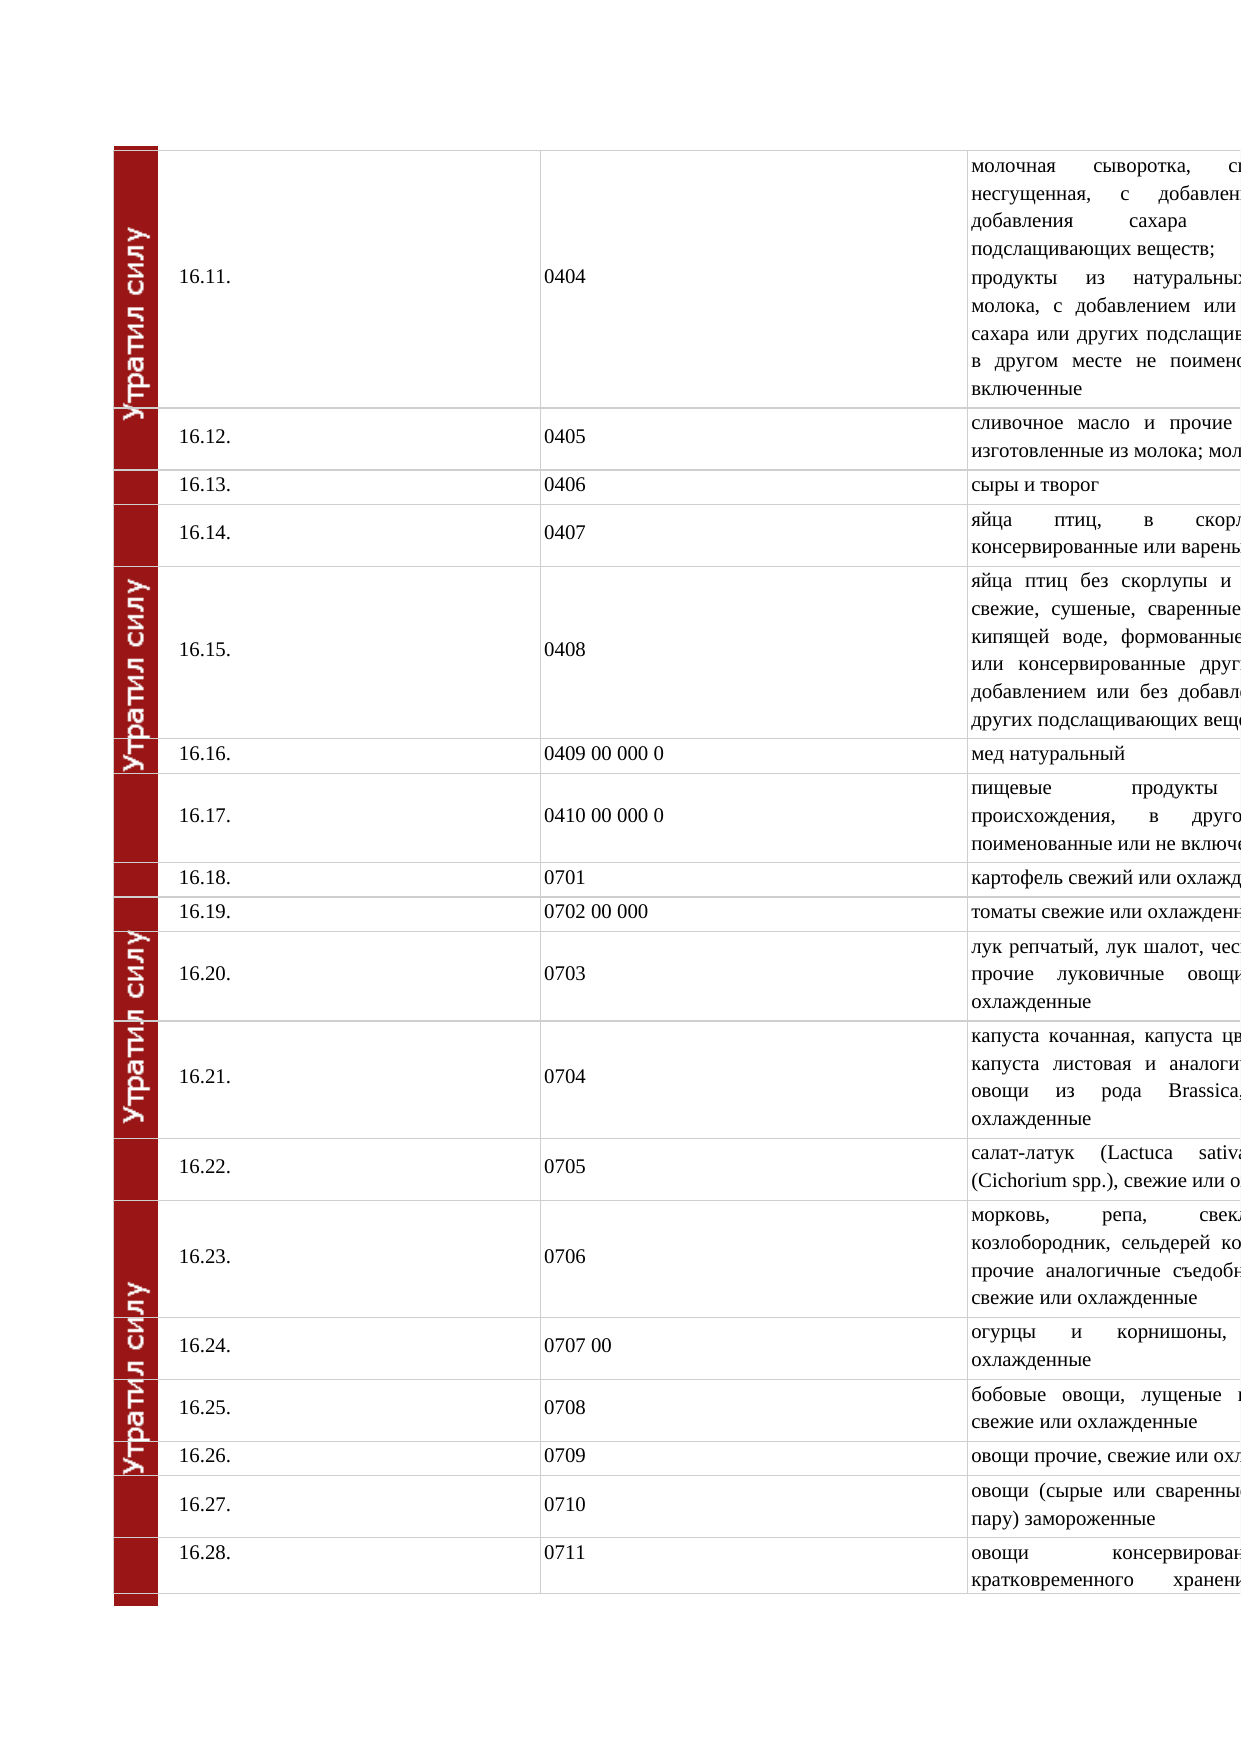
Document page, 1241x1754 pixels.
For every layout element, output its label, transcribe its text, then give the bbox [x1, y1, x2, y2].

table_cell картофель свежий или охлажденный [968, 863, 1240, 896]
table_cell 0404 [541, 151, 967, 407]
table_cell 0406 [541, 471, 967, 504]
table_cell 0704 [541, 1022, 967, 1137]
table_cell 0710 [541, 1476, 967, 1537]
table_cell 0707 00 [541, 1318, 967, 1379]
table_cell 16.28. [114, 1538, 540, 1593]
table_cell 0701 [541, 863, 967, 896]
table_cell 0705 [541, 1139, 967, 1199]
table_cell бобовые овощи, лущеные или нелущеные, свежие или охлажденные [968, 1380, 1240, 1441]
table_cell яйца птиц, в скорлупе, свежие, консервированные или вареные [968, 505, 1240, 566]
table_cell 16.20. [114, 932, 540, 1020]
table_cell 0708 [541, 1380, 967, 1441]
table_cell 16.26. [114, 1442, 540, 1475]
table_cell 0711 [541, 1538, 967, 1593]
table_cell сливочное масло и прочие жиры и масла, изготовленные из молока; молочные пасты [968, 409, 1240, 469]
table_cell 16.21. [114, 1022, 540, 1137]
table_cell мед натуральный [968, 739, 1240, 772]
table_cell пищевые продукты животного происхождения, в другом месте не поименованные или не включенные [968, 774, 1240, 862]
table_cell 0702 00 000 [541, 898, 967, 931]
table_cell огурцы и корнишоны, свежие или охлажденные [968, 1318, 1240, 1379]
table_cell 0409 00 000 0 [541, 739, 967, 772]
table_cell томаты свежие или охлажденные [968, 898, 1240, 931]
table_cell 0703 [541, 932, 967, 1020]
table_cell молочная сыворотка, сгущенная или несгущенная, с добавлением или без добавления сахара или других подслащивающих веществ; продукты из натуральных компонентов молока, с добавлением или без добавления сахара или других подслащивающих веществ, в другом месте не поименованные или не включенные [968, 151, 1240, 407]
table_cell 0709 [541, 1442, 967, 1475]
table_cell 16.19. [114, 898, 540, 931]
table_cell 0405 [541, 409, 967, 469]
picture [114, 146, 158, 150]
table_cell 16.12. [114, 409, 540, 469]
table_cell яйца птиц без скорлупы и яичные желтки, свежие, сушеные, сваренные на пару или в кипящей воде, формованные, замороженные или консервированные другим способом, с добавлением или без добавления сахара или других подслащивающих веществ [968, 567, 1240, 738]
table_cell морковь, репа, свекла столовая, козлобородник, сельдерей корневой, редис и прочие аналогичные съедобные корнеплоды, свежие или охлажденные [968, 1201, 1240, 1317]
table_cell 0408 [541, 567, 967, 738]
table_cell овощи прочие, свежие или охлажденные [968, 1442, 1240, 1475]
table_cell лук репчатый, лук шалот, чеснок, лук-порей и прочие луковичные овощи, свежие или охлажденные [968, 932, 1240, 1020]
table_cell 0706 [541, 1201, 967, 1317]
table_cell 16.23. [114, 1201, 540, 1317]
picture [114, 1594, 158, 1606]
table_cell 16.13. [114, 471, 540, 504]
table_cell 0407 [541, 505, 967, 566]
table_cell овощи (сырые или сваренные в воде или на пару) замороженные [968, 1476, 1240, 1537]
table_cell 16.25. [114, 1380, 540, 1441]
table_cell 16.17. [114, 774, 540, 862]
table_cell 16.11. [114, 151, 540, 407]
table_cell капуста кочанная, капуста цветная, кольраби, капуста листовая и аналогичные съедобные овощи из рода Brassica, свежие или охлажденные [968, 1022, 1240, 1137]
table_cell 16.14. [114, 505, 540, 566]
table_cell 16.16. [114, 739, 540, 772]
table_cell 16.18. [114, 863, 540, 896]
table_cell 16.15. [114, 567, 540, 738]
table_cell сыры и творог [968, 471, 1240, 504]
table_cell 16.22. [114, 1139, 540, 1199]
table_cell 16.24. [114, 1318, 540, 1379]
table_cell салат-латук (Lactuca sativa) и цикорий (Cichorium spp.), свежие или охлажденные [968, 1139, 1240, 1199]
table_cell 16.27. [114, 1476, 540, 1537]
table_cell 0410 00 000 0 [541, 774, 967, 862]
